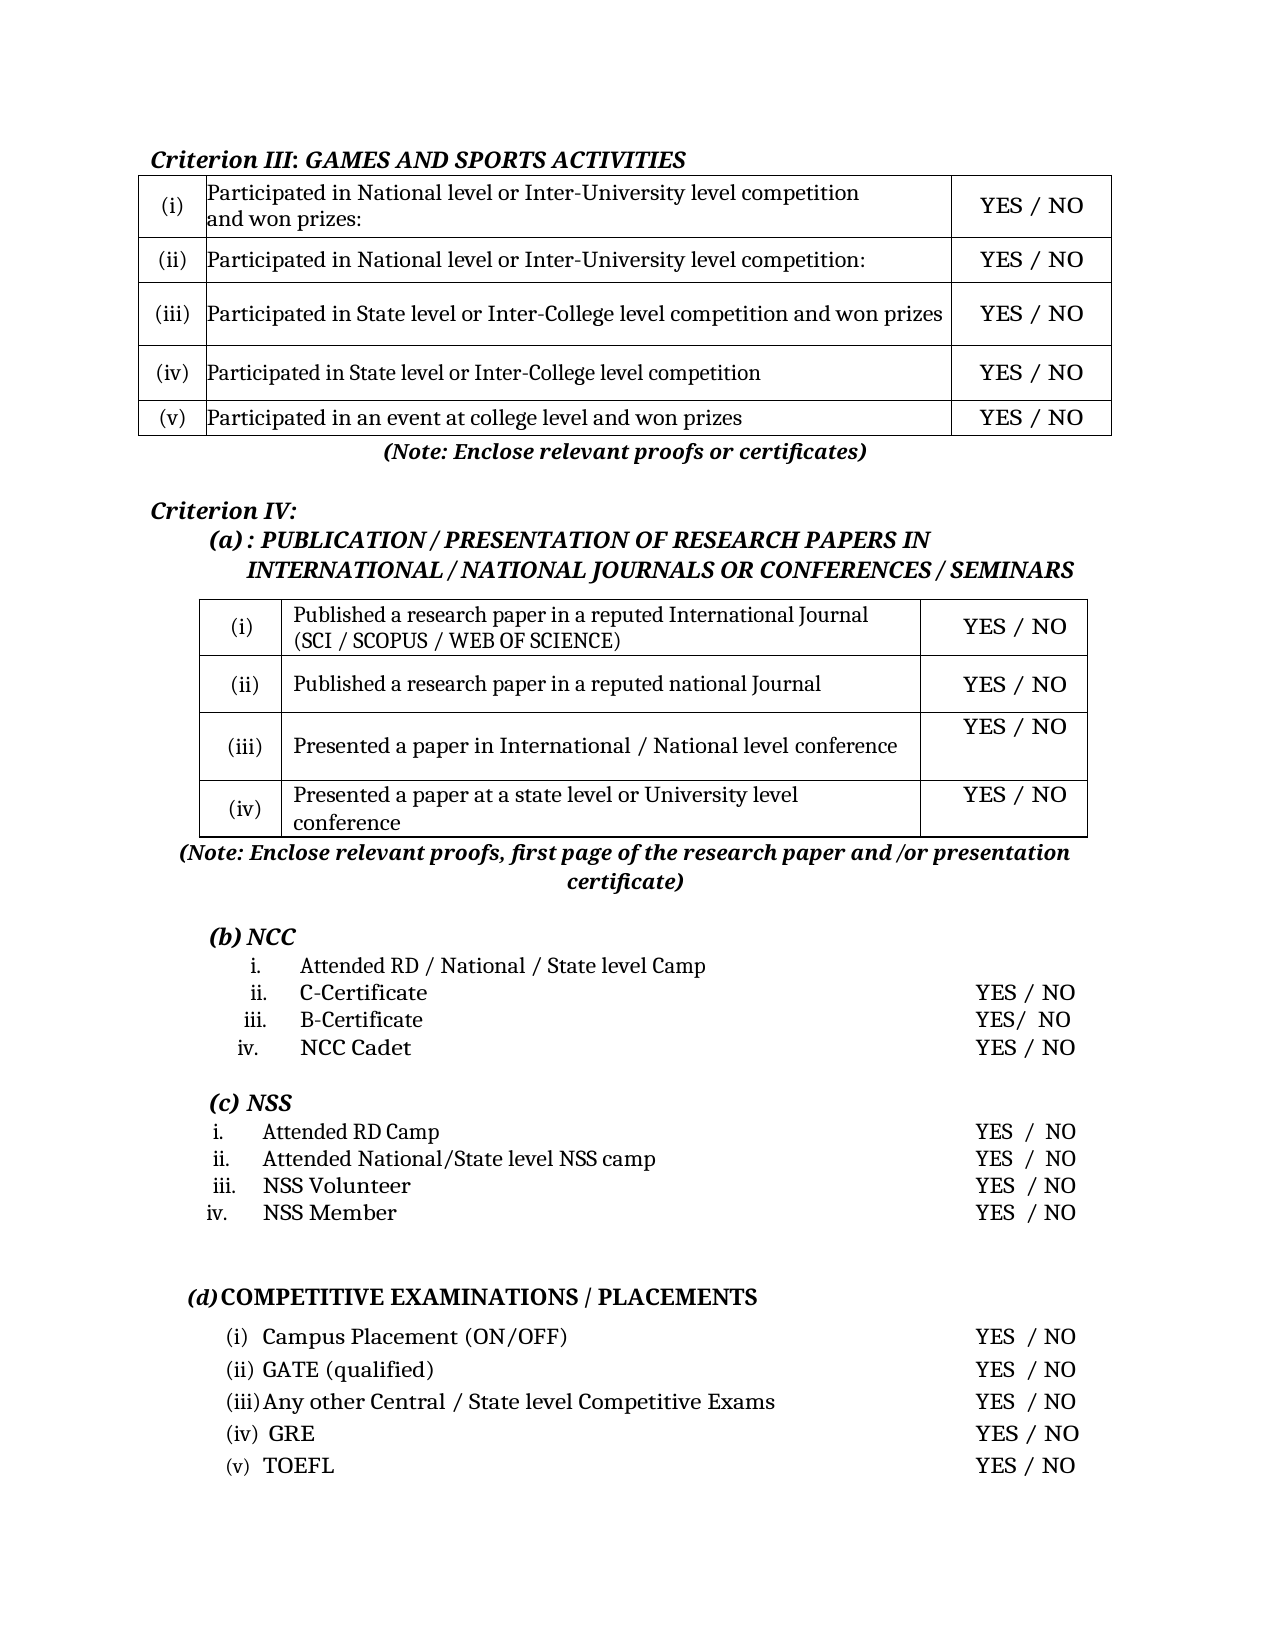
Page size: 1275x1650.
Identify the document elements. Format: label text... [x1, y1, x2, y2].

list TOEFL YES / NO [225, 1453, 1131, 1479]
list Attended National/State level NSS camp YES / NO [213, 1145, 1131, 1172]
list NSS Volunteer YES / NO [213, 1172, 1131, 1198]
list : PUBLICATION / PRESENTATION OF RESEARCH PAPERS IN INTERNATIONAL / NATIONAL JOURNALS OR CONFERENCES / SEMINARS [209, 525, 1131, 584]
table_cell (iii) [200, 713, 281, 780]
table_cell (v) [139, 401, 206, 435]
table_header YES / NO [952, 176, 1111, 237]
table_cell (iv) [139, 346, 206, 400]
list C-Certificate YES / NO [250, 979, 1131, 1006]
table_header Published a research paper in a reputed International Journal (SCI / SCOPUS / WEB OF SCIENCE) [282, 600, 920, 655]
table_cell YES / NO [952, 238, 1111, 282]
table_header (i) [200, 600, 281, 655]
table_header Participated in National level or Inter-University level competition and won prizes: [207, 176, 951, 237]
table_cell Participated in State level or Inter-College level competition and won prizes [207, 283, 951, 345]
table_cell (iii) [139, 283, 206, 345]
table_cell Presented a paper in International / National level conference [282, 713, 920, 780]
subtitle COMPETITIVE EXAMINATIONS / PLACEMENTS [187, 1281, 1131, 1312]
list Campus Placement (ON/OFF) YES / NO [225, 1324, 1131, 1351]
table_cell Participated in State level or Inter-College level competition [207, 346, 951, 400]
table_cell (iv) [200, 781, 281, 836]
text Criterion IV: [150, 496, 1121, 525]
table_cell Participated in National level or Inter-University level competition: [207, 238, 951, 282]
list NCC Cadet YES / NO [237, 1035, 1131, 1061]
text (Note: Enclose relevant proofs, first page of the research paper and /or presentation certificate) [119, 838, 1131, 895]
table_cell YES / NO [952, 346, 1111, 400]
list NCC [209, 921, 1131, 952]
table_cell (ii) [200, 656, 281, 712]
table_cell YES / NO [952, 283, 1111, 345]
list B-Certificate YES/ NO [243, 1007, 1131, 1034]
table_cell Presented a paper at a state level or University level conference [282, 781, 920, 836]
list NSS Member YES / NO [206, 1200, 1131, 1226]
text (Note: Enclose relevant proofs or certificates) [119, 437, 1131, 466]
table_cell YES / NO [921, 713, 1087, 780]
table_cell YES / NO [952, 401, 1111, 435]
list Attended RD / National / State level Camp [250, 953, 1131, 979]
list Any other Central / State level Competitive Exams YES / NO [225, 1389, 1131, 1415]
subtitle NSS [209, 1087, 1131, 1118]
list GATE (qualified) YES / NO [225, 1357, 1131, 1383]
table_cell (ii) [139, 238, 206, 282]
list GRE YES / NO [225, 1421, 1131, 1447]
table_cell YES / NO [921, 781, 1087, 836]
table_header (i) [139, 176, 206, 237]
table_cell Published a research paper in a reputed national Journal [282, 656, 920, 712]
table_cell YES / NO [921, 656, 1087, 712]
table_header YES / NO [921, 600, 1087, 655]
table_cell Participated in an event at college level and won prizes [207, 401, 951, 435]
list Attended RD Camp YES / NO [213, 1118, 1131, 1145]
text Criterion III: GAMES AND SPORTS ACTIVITIES [150, 143, 1131, 175]
